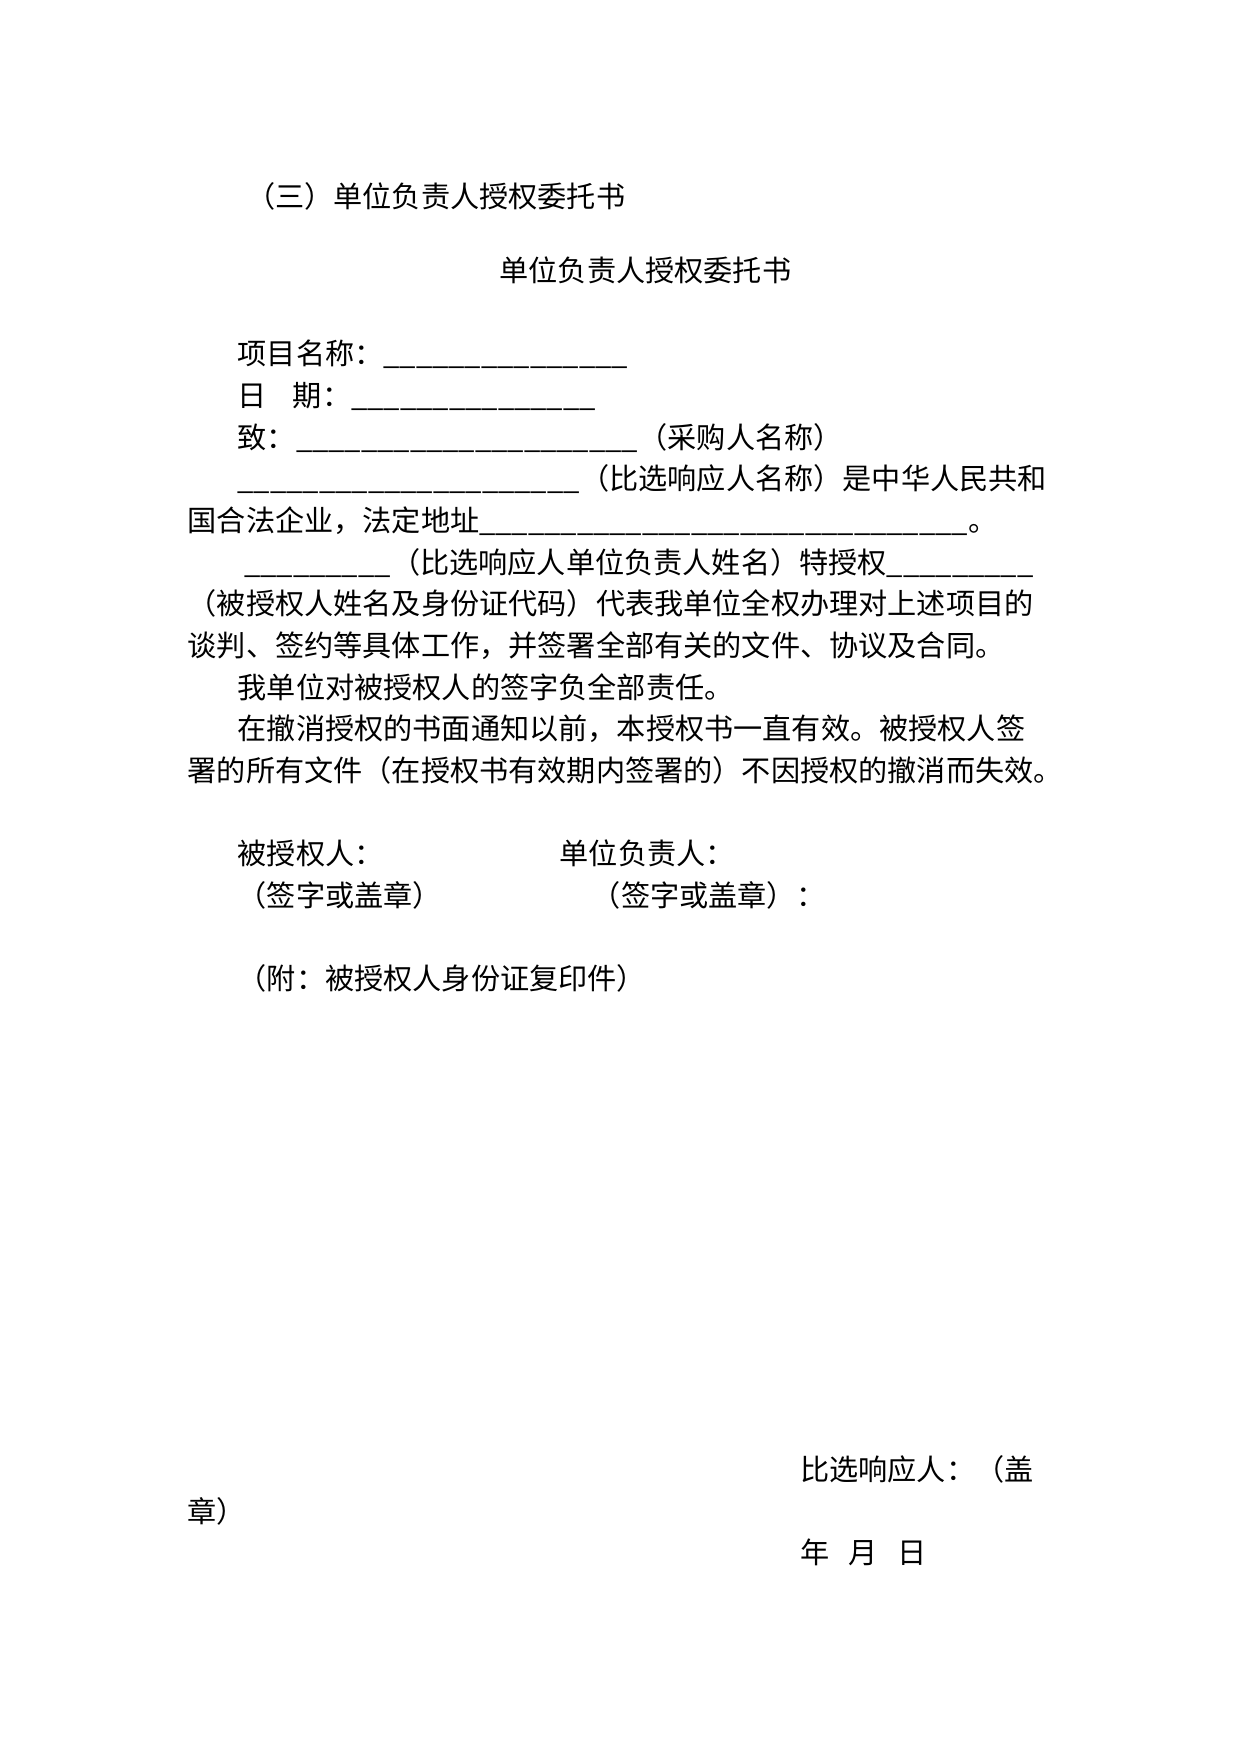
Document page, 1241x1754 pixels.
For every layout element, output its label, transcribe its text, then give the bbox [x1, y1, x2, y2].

text 在撤消授权的书面通知以前，本授权书一直有效。被授权人签署的所有文件（在授权书有效期内签署的）不因授权的撤消而失效。 [187, 706, 1053, 790]
text 致：_____________________（采购人名称） [187, 415, 1053, 456]
text 我单位对被授权人的签字负全部责任。 [187, 665, 1053, 706]
text （附：被授权人身份证复印件） [187, 956, 1053, 998]
text 日 期：_______________ [187, 373, 1053, 415]
text _________（比选响应人单位负责人姓名）特授权_________（被授权人姓名及身份证代码）代表我单位全权办理对上述项目的谈判、签约等具体工作，并签署全部有关的文件、协议及合同。 [187, 540, 1053, 665]
text （三）单位负责人授权委托书 [187, 162, 1053, 227]
text _____________________（比选响应人名称）是中华人民共和国合法企业，法定地址______________________________。 [187, 456, 1053, 540]
text 单位负责人授权委托书 [187, 248, 1053, 290]
text 项目名称：_______________ [187, 331, 1053, 373]
text 被授权人： 单位负责人： [187, 831, 1053, 873]
text 比选响应人：（盖章） [187, 1447, 1053, 1530]
text 年 月 日 [187, 1530, 1053, 1572]
text （签字或盖章） （签字或盖章）： [187, 873, 1053, 915]
